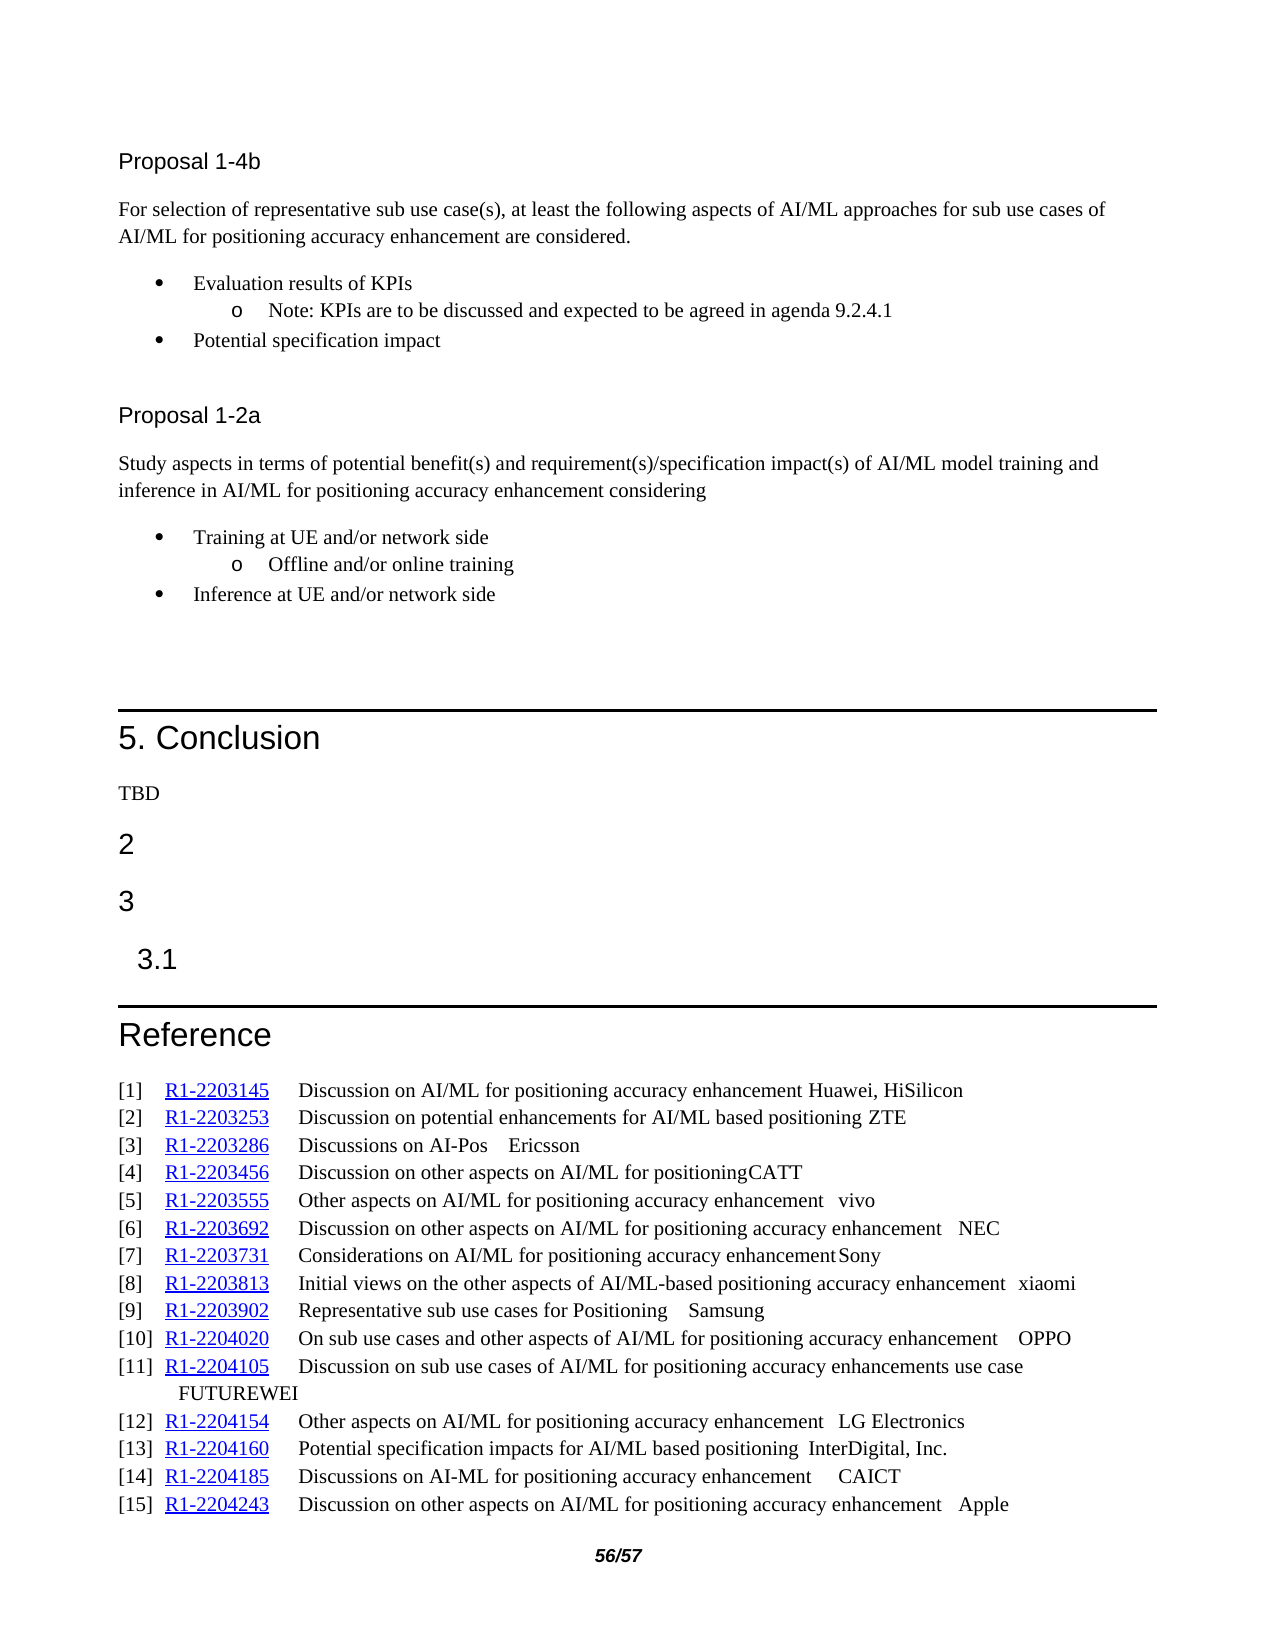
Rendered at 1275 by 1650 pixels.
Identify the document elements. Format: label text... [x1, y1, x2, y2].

list R1-2203555 Other aspects on AI/ML for positioning accuracy enhancement vivo [118, 1188, 1157, 1212]
list R1-2204160 Potential specification impacts for AI/ML based positioning InterDigital, Inc. [118, 1436, 1157, 1460]
list R1-2203813 Initial views on the other aspects of AI/ML-based positioning accuracy enhancement xiaomi [118, 1271, 1157, 1295]
list R1-2203692 Discussion on other aspects on AI/ML for positioning accuracy enhancement NEC [118, 1216, 1157, 1239]
list R1-2203456 Discussion on other aspects on AI/ML for positioning CATT [118, 1160, 1157, 1184]
list R1-2204243 Discussion on other aspects on AI/ML for positioning accuracy enhancement Apple [118, 1492, 1157, 1516]
list Inference at UE and/or network side [156, 582, 1157, 606]
text For selection of representative sub use case(s), at least the following aspects of AI/ML approaches for sub use cases of AI/ML for positioning accuracy enhancement are considered. [118, 197, 1157, 248]
list Note: KPIs are to be discussed and expected to be agreed in agenda 9.2.4.1 [231, 298, 1157, 324]
subtitle Conclusion [118, 712, 1157, 756]
subtitle Proposal 1-2a [118, 402, 1157, 428]
list Offline and/or online training [231, 552, 1157, 578]
text Study aspects in terms of potential benefit(s) and requirement(s)/specification impact(s) of AI/ML model training and inference in AI/ML for positioning accuracy enhancement considering [118, 451, 1157, 502]
list R1-2204185 Discussions on AI-ML for positioning accuracy enhancement CAICT [118, 1464, 1157, 1488]
list R1-2203145 Discussion on AI/ML for positioning accuracy enhancement Huawei, HiSilicon [118, 1077, 1157, 1102]
list R1-2204105 Discussion on sub use cases of AI/ML for positioning accuracy enhancements use case FUTUREWEI [118, 1353, 1157, 1405]
list Potential specification impact [156, 328, 1157, 352]
subtitle Proposal 1-4b [118, 148, 1157, 174]
list R1-2204154 Other aspects on AI/ML for positioning accuracy enhancement LG Electronics [118, 1409, 1157, 1433]
list R1-2203902 Representative sub use cases for Positioning Samsung [118, 1298, 1157, 1322]
list R1-2203286 Discussions on AI-Pos Ericsson [118, 1133, 1157, 1157]
list R1-2203253 Discussion on potential enhancements for AI/ML based positioning ZTE [118, 1105, 1157, 1129]
list R1-2203731 Considerations on AI/ML for positioning accuracy enhancement Sony [118, 1243, 1157, 1267]
list R1-2204020 On sub use cases and other aspects of AI/ML for positioning accuracy enhancement OPPO [118, 1326, 1157, 1350]
list Evaluation results of KPIs [156, 271, 1157, 295]
subtitle Reference [118, 1008, 1157, 1053]
text TBD [118, 781, 1157, 805]
list Training at UE and/or network side [156, 525, 1157, 549]
